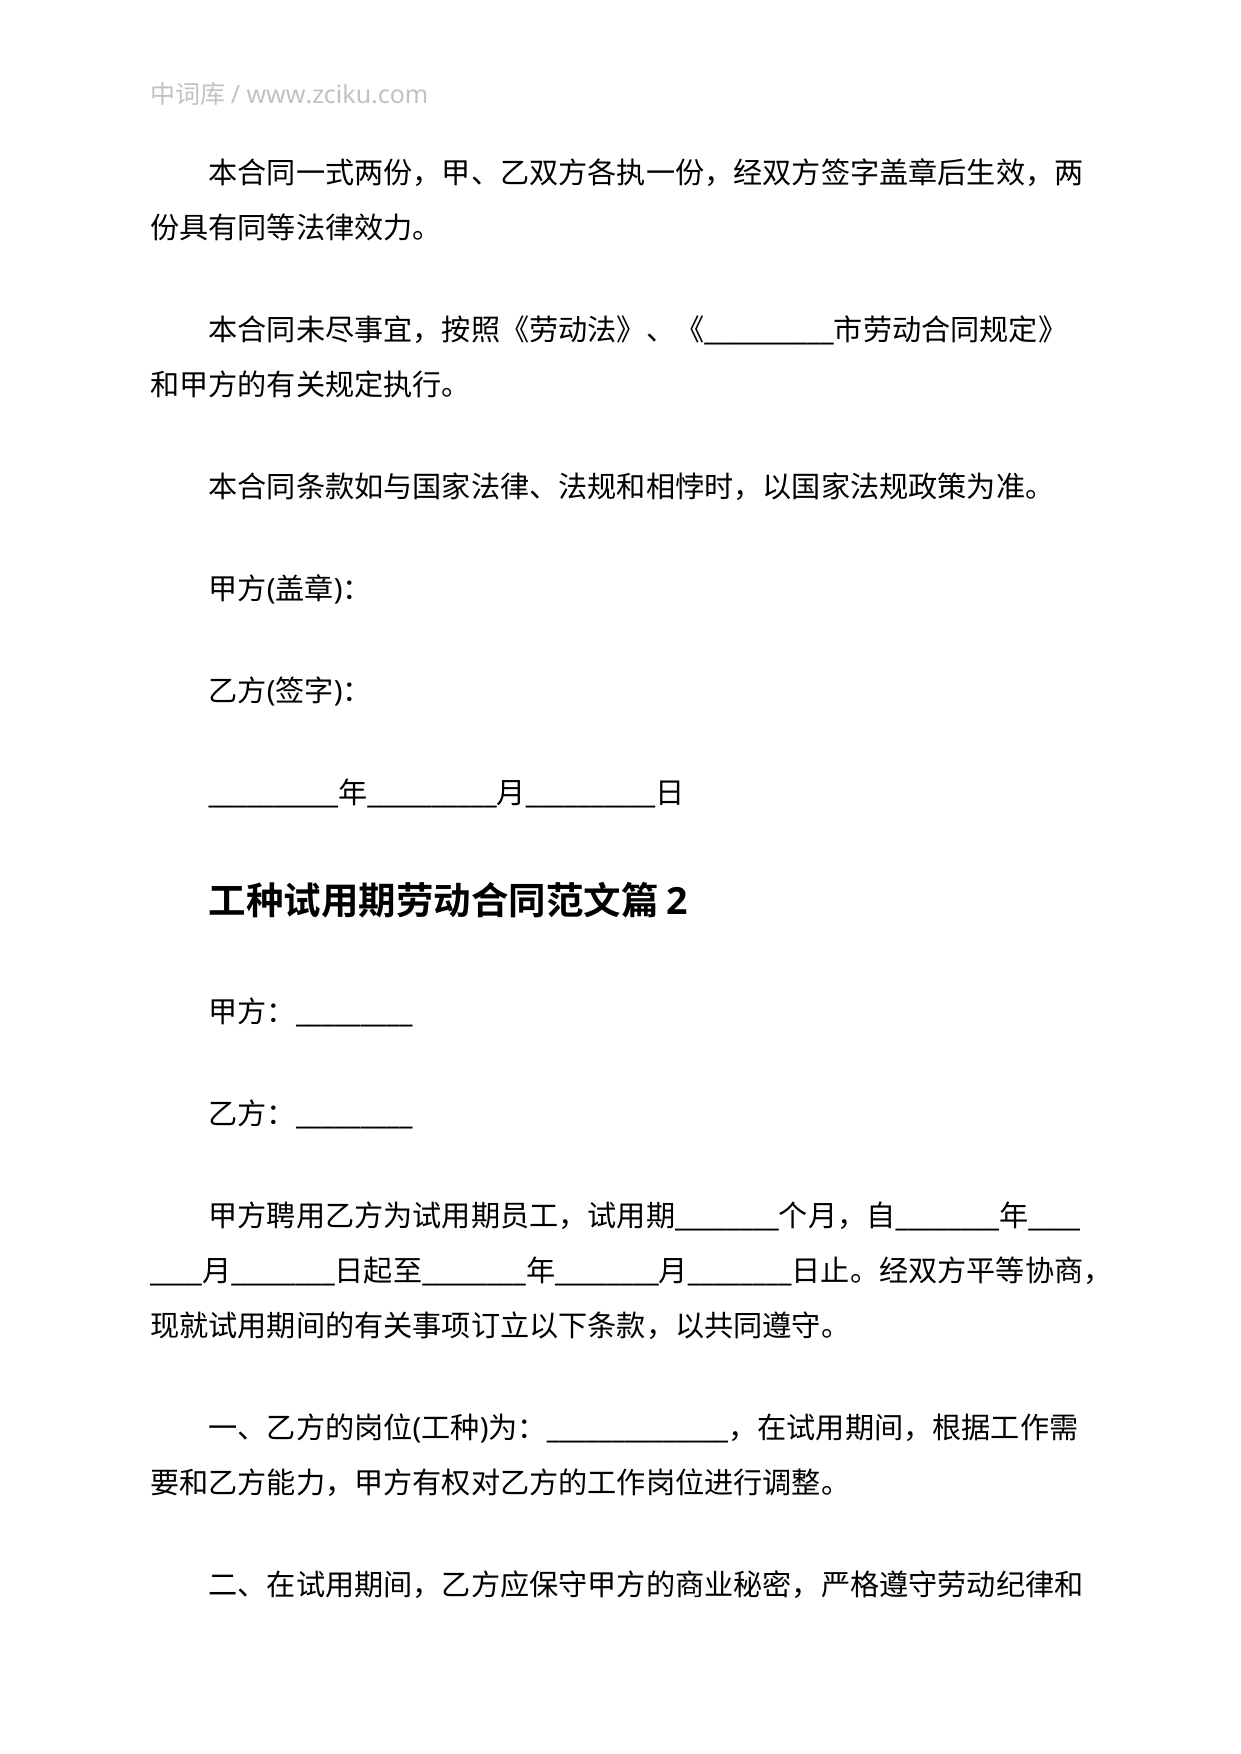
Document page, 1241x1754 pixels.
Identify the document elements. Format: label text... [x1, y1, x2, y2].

text 乙方：_________ [150, 1091, 1090, 1133]
text 甲方：_________ [150, 989, 1090, 1031]
text 一、乙方的岗位(工种)为：______________，在试用期间，根据工作需要和乙方能力，甲方有权对乙方的工作岗位进行调整。 [150, 1404, 1090, 1502]
text 本合同条款如与国家法律、法规和相悖时，以国家法规政策为准。 [150, 463, 1090, 506]
text 乙方(签字)： [150, 667, 1090, 709]
text 本合同一式两份，甲、乙双方各执一份，经双方签字盖章后生效，两份具有同等法律效力。 [150, 150, 1090, 247]
text 本合同未尽事宜，按照《劳动法》、《__________市劳动合同规定》和甲方的有关规定执行。 [150, 307, 1090, 404]
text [150, 1561, 1090, 1603]
text 工种试用期劳动合同范文篇2 [150, 871, 1090, 926]
text 甲方(盖章)： [150, 565, 1090, 608]
text 甲方聘用乙方为试用期员工，试用期________个月，自________年________月________日起至________年________月________日止。经双方平等协商，现就试用期间的有关事项订立以下条款，以共同遵守。 [150, 1193, 1090, 1345]
text __________年__________月__________日 [150, 769, 1090, 812]
